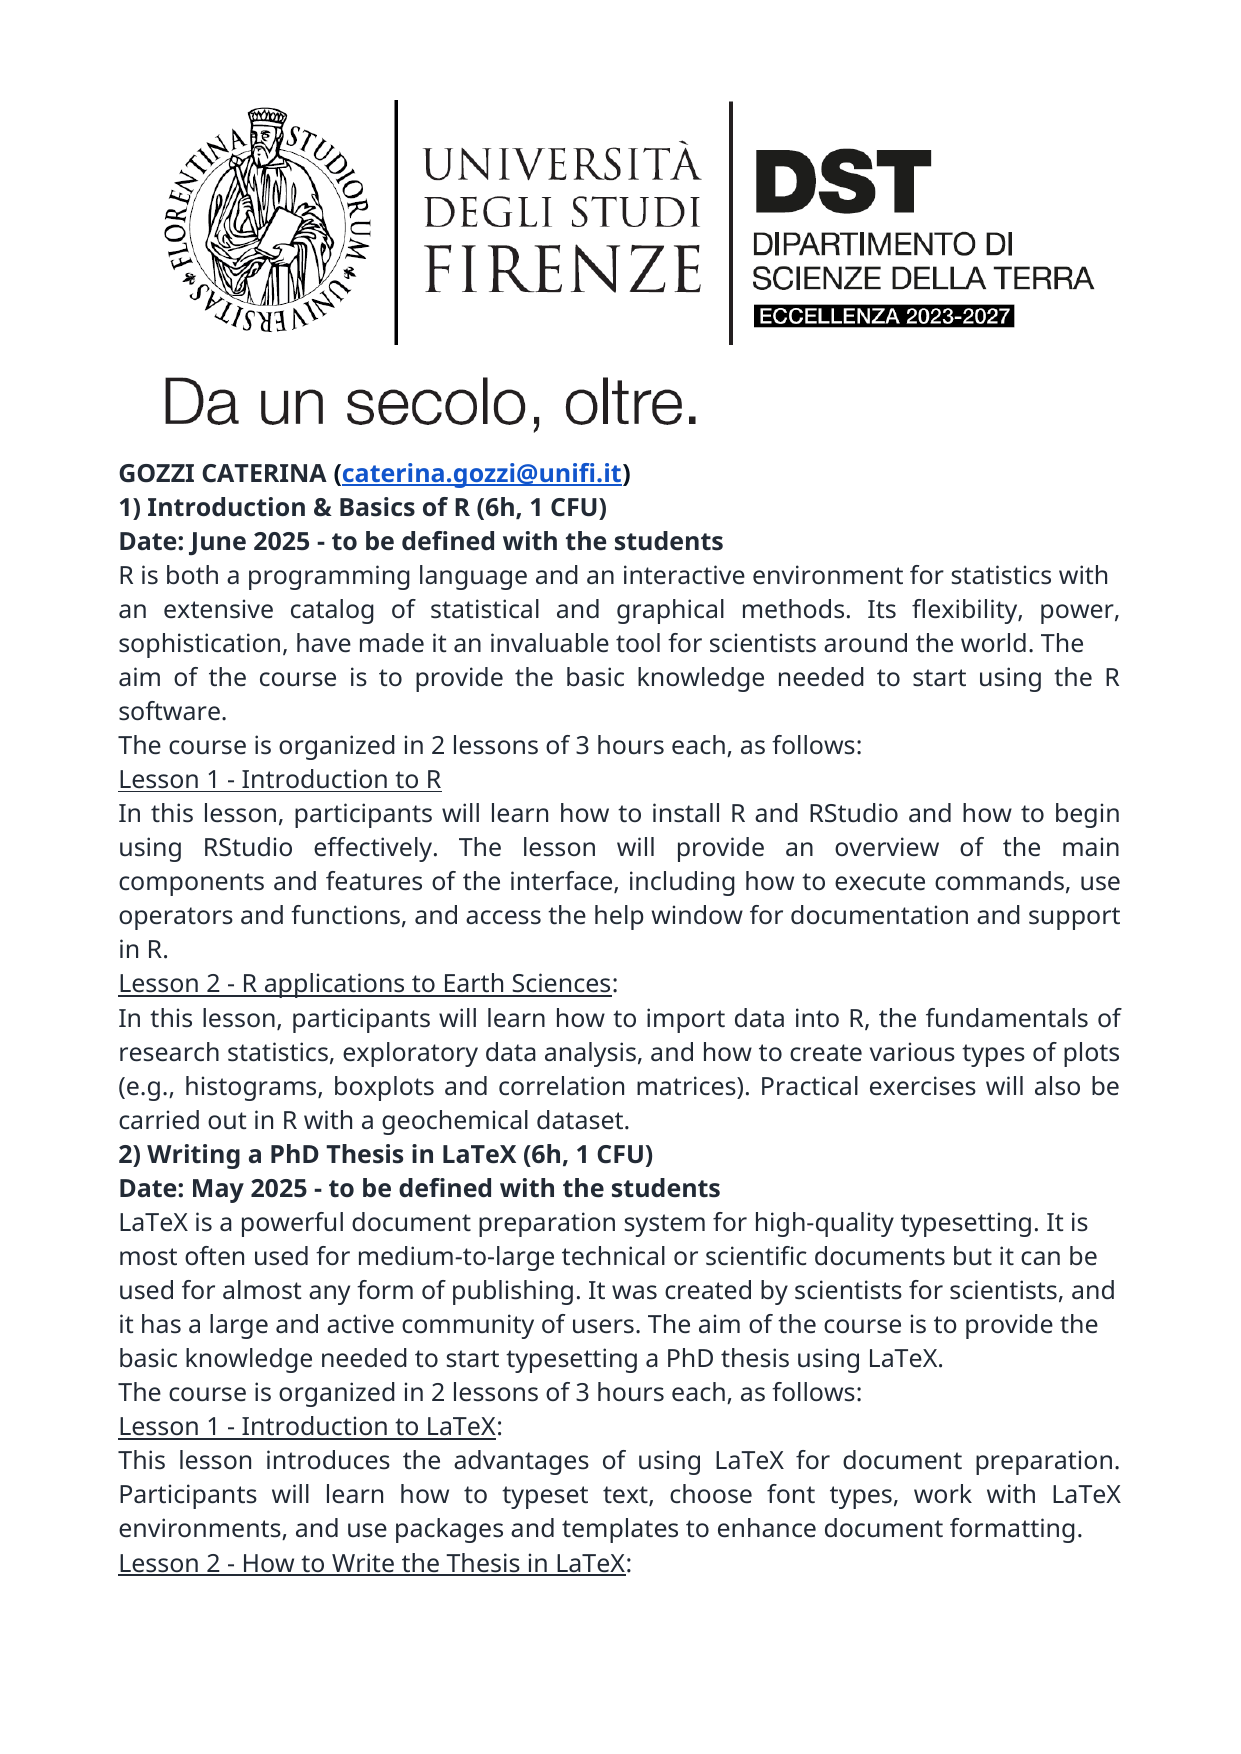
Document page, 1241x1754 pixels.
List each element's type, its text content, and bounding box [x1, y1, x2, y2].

text used for almost any form of publishing. It was created by scientists for scientists, and [118, 1273, 1122, 1307]
text In this lesson, participants will learn how to install R and RStudio and how to begin using RStudio effectively. The lesson will provide an overview of the main components and features of the interface, including how to execute commands, use operators and functions, and access the help window for documentation and support in R. [118, 796, 1122, 966]
text 2) Writing a PhD Thesis in LaTeX (6h, 1 CFU) [118, 1136, 1122, 1171]
text LaTeX is a powerful document preparation system for high-quality typesetting. It is [118, 1204, 1122, 1239]
text The course is organized in 2 lessons of 3 hours each, as follows: [118, 1375, 1122, 1409]
text Date: June 2025 - to be defined with the students [118, 523, 1122, 557]
text R is both a programming language and an interactive environment for statistics with [118, 557, 1122, 591]
text most often used for medium-to-large technical or scientific documents but it can be [118, 1239, 1122, 1273]
text it has a large and active community of users. The aim of the course is to provide the [118, 1307, 1122, 1341]
text GOZZI CATERINA (caterina.gozzi@unifi.it) [118, 456, 1122, 489]
text an extensive catalog of statistical and graphical methods. Its flexibility, power, sophistication, have made it an invaluable tool for scientists around the world. The [118, 591, 1122, 659]
text Lesson 1 - Introduction to R [118, 762, 1122, 796]
text Date: May 2025 - to be defined with the students [118, 1171, 1122, 1204]
text 1) Introduction & Basics of R (6h, 1 CFU) [118, 489, 1122, 523]
text Lesson 2 - R applications to Earth Sciences: [118, 966, 1122, 1000]
text aim of the course is to provide the basic knowledge needed to start using the R software. [118, 659, 1122, 728]
text basic knowledge needed to start typesetting a PhD thesis using LaTeX. [118, 1341, 1122, 1375]
text Lesson 2 - How to Write the Thesis in LaTeX: [118, 1545, 1122, 1579]
text The course is organized in 2 lessons of 3 hours each, as follows: [118, 728, 1122, 762]
text In this lesson, participants will learn how to import data into R, the fundamentals of research statistics, exploratory data analysis, and how to create various types of plots (e.g., histograms, boxplots and correlation matrices). Practical exercises will also be carried out in R with a geochemical dataset. [118, 1000, 1122, 1136]
text Lesson 1 - Introduction to LaTeX: [118, 1409, 1122, 1443]
text This lesson introduces the advantages of using LaTeX for document preparation. Participants will learn how to typeset text, choose font types, work with LaTeX environments, and use packages and templates to enhance document formatting. [118, 1443, 1122, 1545]
